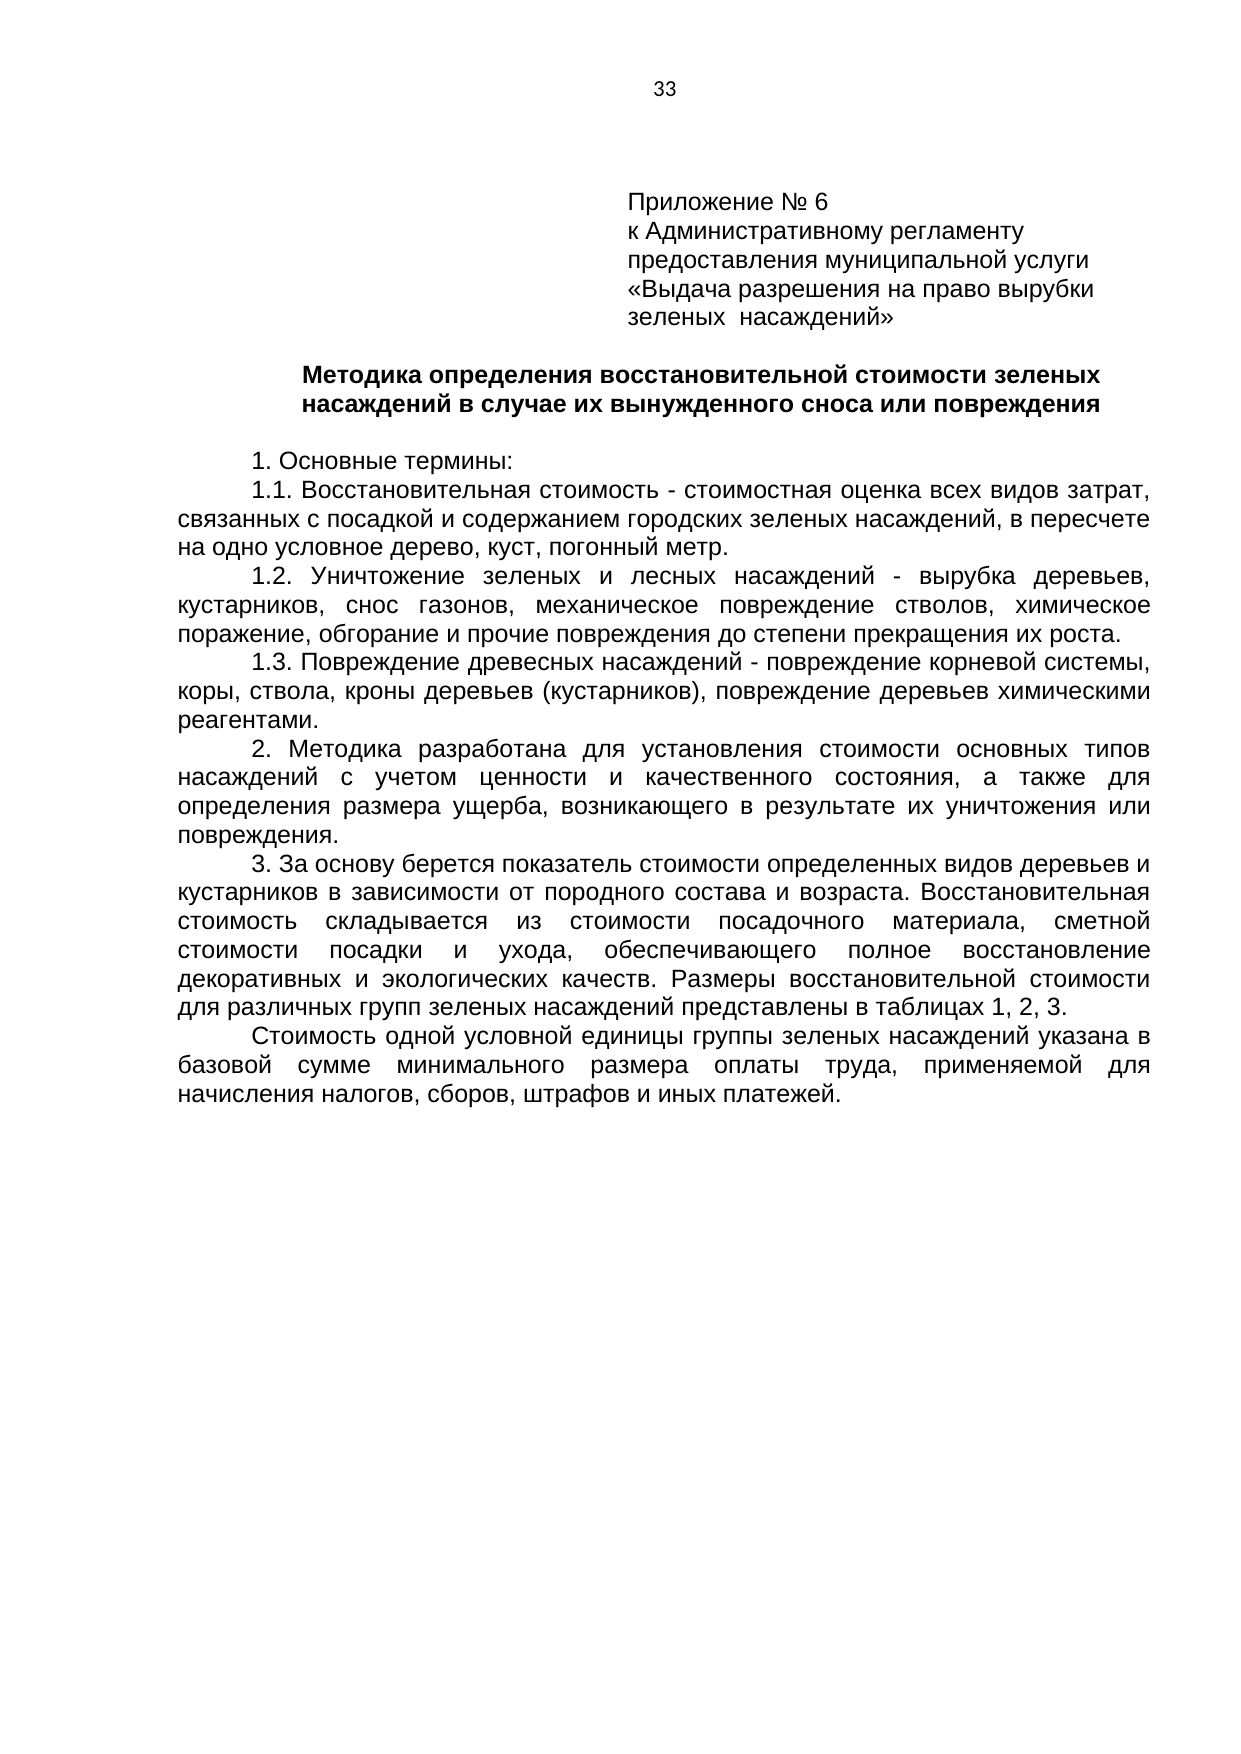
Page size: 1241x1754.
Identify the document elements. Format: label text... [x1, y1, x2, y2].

text 3. За основу берется показатель стоимости определенных видов деревьев и кустарников в зависимости от породного состава и возраста. Восстановительная стоимость складывается из стоимости посадочного материала, сметной стоимости посадки и ухода, обеспечивающего полное восстановление декоративных и экологических качеств. Размеры восстановительной стоимости для различных групп зеленых насаждений представлены в таблицах 1, 2, 3. [177, 848, 1152, 1021]
text 1.2. Уничтожение зеленых и лесных насаждений - вырубка деревьев, кустарников, снос газонов, механическое повреждение стволов, химическое поражение, обгорание и прочие повреждения до степени прекращения их роста. [177, 561, 1152, 647]
text 2. Методика разработана для установления стоимости основных типов насаждений с учетом ценности и качественного состояния, а также для определения размера ущерба, возникающего в результате их уничтожения или повреждения. [177, 733, 1152, 848]
text предоставления муниципальной услуги [627, 245, 1152, 273]
text «Выдача разрешения на право вырубки зеленых насаждений» [627, 273, 1152, 331]
text к Административному регламенту [627, 216, 1152, 245]
text 1.1. Восстановительная стоимость - стоимостная оценка всех видов затрат, связанных с посадкой и содержанием городских зеленых насаждений, в пересчете на одно условное дерево, куст, погонный метр. [177, 475, 1152, 561]
text Стоимость одной условной единицы группы зеленых насаждений указана в базовой сумме минимального размера оплаты труда, применяемой для начисления налогов, сборов, штрафов и иных платежей. [177, 1021, 1152, 1107]
text Методика определения восстановительной стоимости зеленых [177, 360, 1152, 388]
text 1.3. Повреждение древесных насаждений - повреждение корневой системы, коры, ствола, кроны деревьев (кустарников), повреждение деревьев химическими реагентами. [177, 647, 1152, 733]
text Приложение № 6 [571, 187, 1152, 216]
text 1. Основные термины: [177, 446, 1152, 475]
text насаждений в случае их вынужденного сноса или повреждения [177, 388, 1152, 417]
